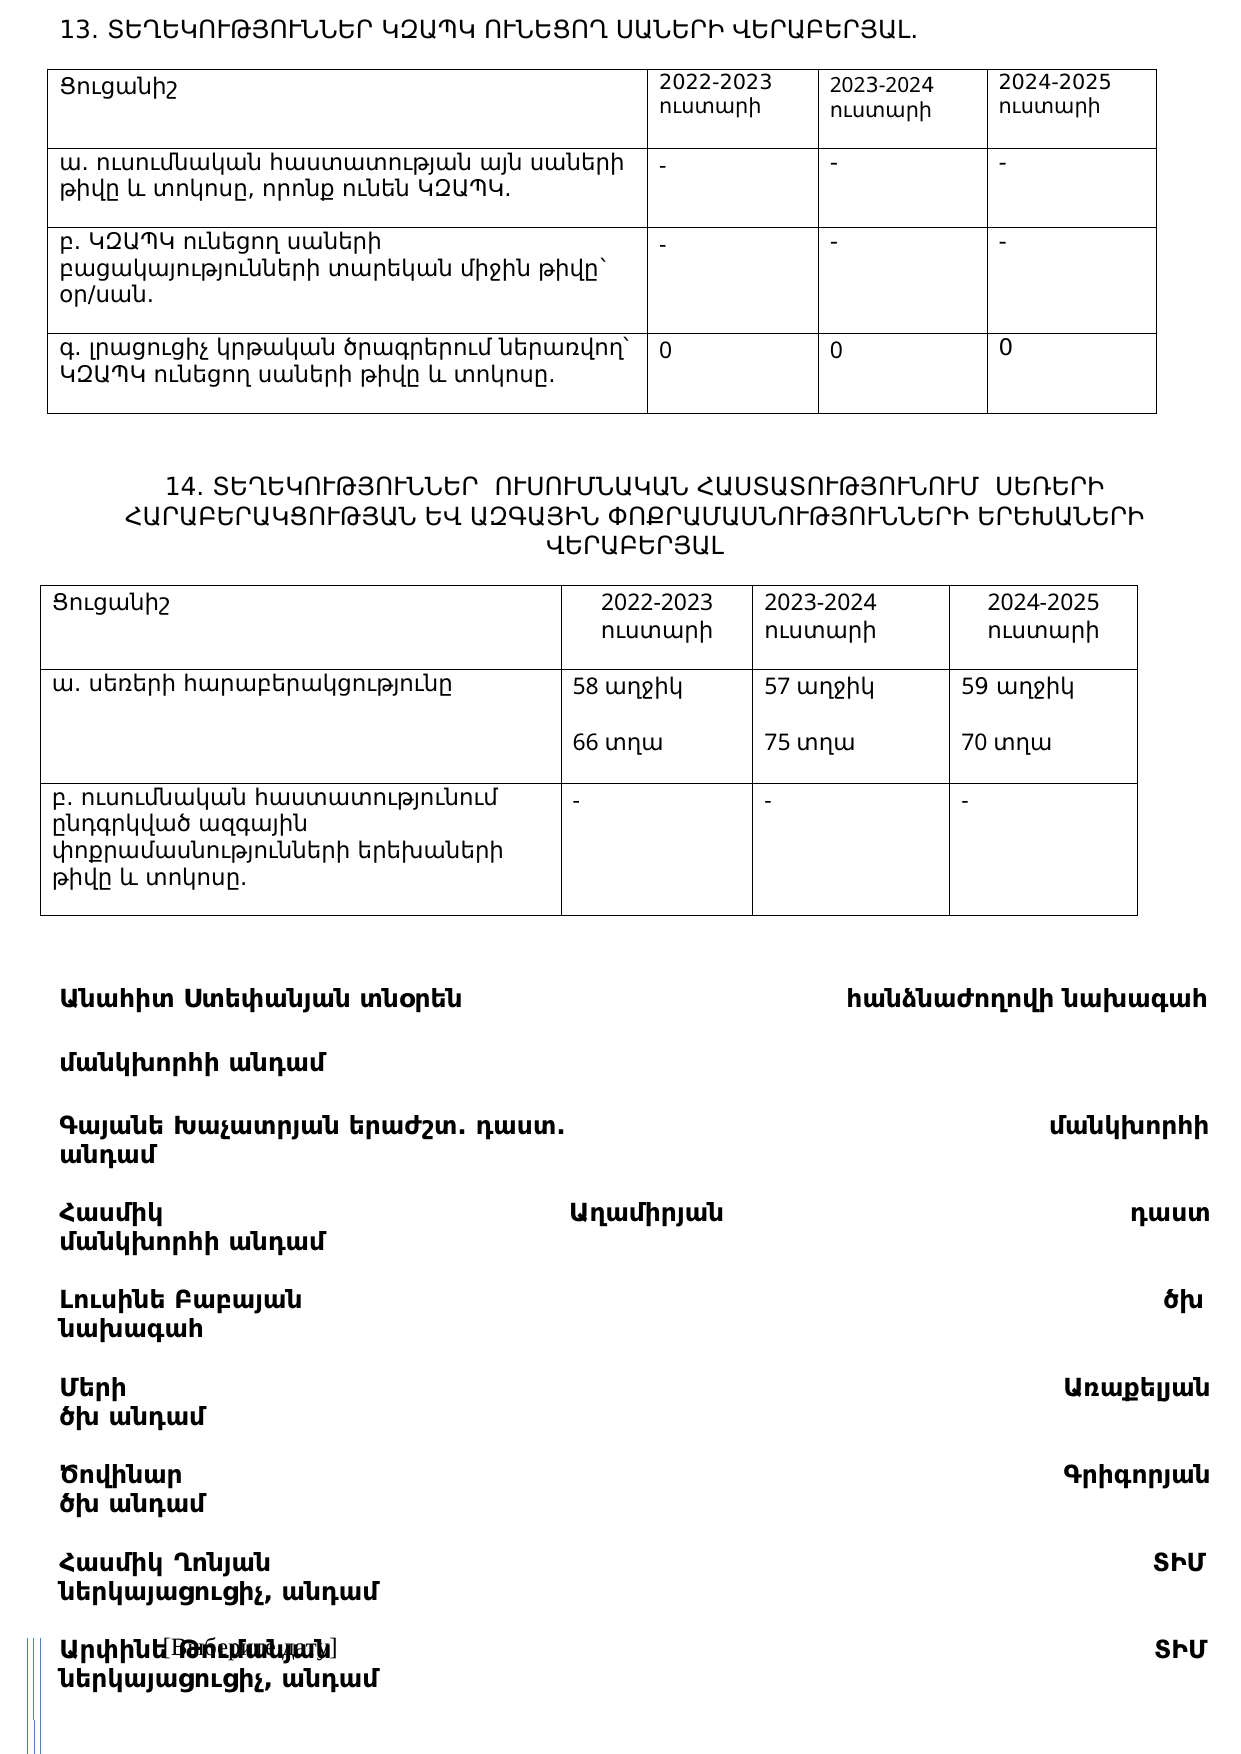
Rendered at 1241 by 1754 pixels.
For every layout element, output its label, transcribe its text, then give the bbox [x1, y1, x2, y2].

table_cell 0 [988, 334, 1156, 412]
text Հասմիկ Ղոնյան ՏԻՄ ներկայացուցիչ, անդամ [59, 1548, 1211, 1606]
table_cell գ. լրացուցիչ կրթական ծրագրերում ներառվող՝ ԿԶԱՊԿ ունեցող սաների թիվը և տոկոսը. [48, 334, 647, 412]
text Հասմիկ Աղամիրյան դաստ մանկխորհի անդամ [59, 1198, 1211, 1256]
table_cell - [648, 149, 818, 227]
table_cell 58 աղջիկ 66 տղա [562, 670, 752, 783]
text Լուսինե Բաբայան ծխ նախագահ [59, 1286, 1211, 1344]
table_cell - [753, 784, 949, 915]
table_header Ցուցանիշ [48, 70, 647, 148]
table_cell - [819, 149, 987, 227]
table_header 2023-2024 ուստարի [819, 70, 987, 148]
table_header 2024-2025 ուստարի [988, 70, 1156, 148]
table_header Ցուցանիշ [41, 586, 561, 669]
text 13. ՏԵՂԵԿՈՒԹՅՈՒՆՆԵՐ ԿԶԱՊԿ ՈՒՆԵՑՈՂ ՍԱՆԵՐԻ ՎԵՐԱԲԵՐՅԱԼ. [59, 15, 1211, 44]
table_header 2023-2024 ուստարի [753, 586, 949, 669]
text Արփինե Թումանյան ՏԻՄ ներկայացուցիչ, անդամ [59, 1636, 1211, 1694]
text մանկխորհի անդամ [59, 1048, 1211, 1077]
text Անահիտ Ստեփանյան տնօրեն հանձնաժողովի նախագահ [59, 984, 1211, 1014]
table_cell 59 աղջիկ 70 տղա [950, 670, 1137, 783]
table_cell բ. ուսումնական հաստատությունում ընդգրկված ազգային փոքրամասնությունների երեխաների թիվը և տոկոսը. [41, 784, 561, 915]
table_header 2024-2025 ուստարի [950, 586, 1137, 669]
text 14. ՏԵՂԵԿՈՒԹՅՈՒՆՆԵՐ ՈՒՍՈՒՄՆԱԿԱՆ ՀԱՍՏԱՏՈՒԹՅՈՒՆՈՒՄ ՍԵՌԵՐԻ ՀԱՐԱԲԵՐԱԿՑՈՒԹՅԱՆ ԵՎ ԱԶԳԱՅԻՆ ՓՈՔՐԱՄԱՍՆՈՒԹՅՈՒՆՆԵՐԻ ԵՐԵԽԱՆԵՐԻ ՎԵՐԱԲԵՐՅԱԼ [59, 473, 1211, 560]
table_header 2022-2023 ուստարի [648, 70, 818, 148]
table_cell - [950, 784, 1137, 915]
text Գայանե Խաչատրյան երաժշտ. դաստ. մանկխորհի անդամ [59, 1111, 1211, 1169]
text Ծովինար Գրիգորյան ծխ անդամ [59, 1461, 1211, 1519]
table_header 2022-2023 ուստարի [562, 586, 752, 669]
table_cell - [819, 228, 987, 333]
table_cell - [988, 228, 1156, 333]
table_cell 0 [648, 334, 818, 412]
table_cell - [562, 784, 752, 915]
table_cell բ. ԿԶԱՊԿ ունեցող սաների բացակայությունների տարեկան միջին թիվը` օր/սան. [48, 228, 647, 333]
table_cell 57 աղջիկ 75 տղա [753, 670, 949, 783]
table_cell - [988, 149, 1156, 227]
table_cell 0 [819, 334, 987, 412]
table_cell ա. սեռերի հարաբերակցությունը [41, 670, 561, 783]
table_cell - [648, 228, 818, 333]
table_cell ա. ուսումնական հաստատության այն սաների թիվը և տոկոսը, որոնք ունեն ԿԶԱՊԿ. [48, 149, 647, 227]
text Մերի Առաքելյան ծխ անդամ [59, 1373, 1211, 1431]
